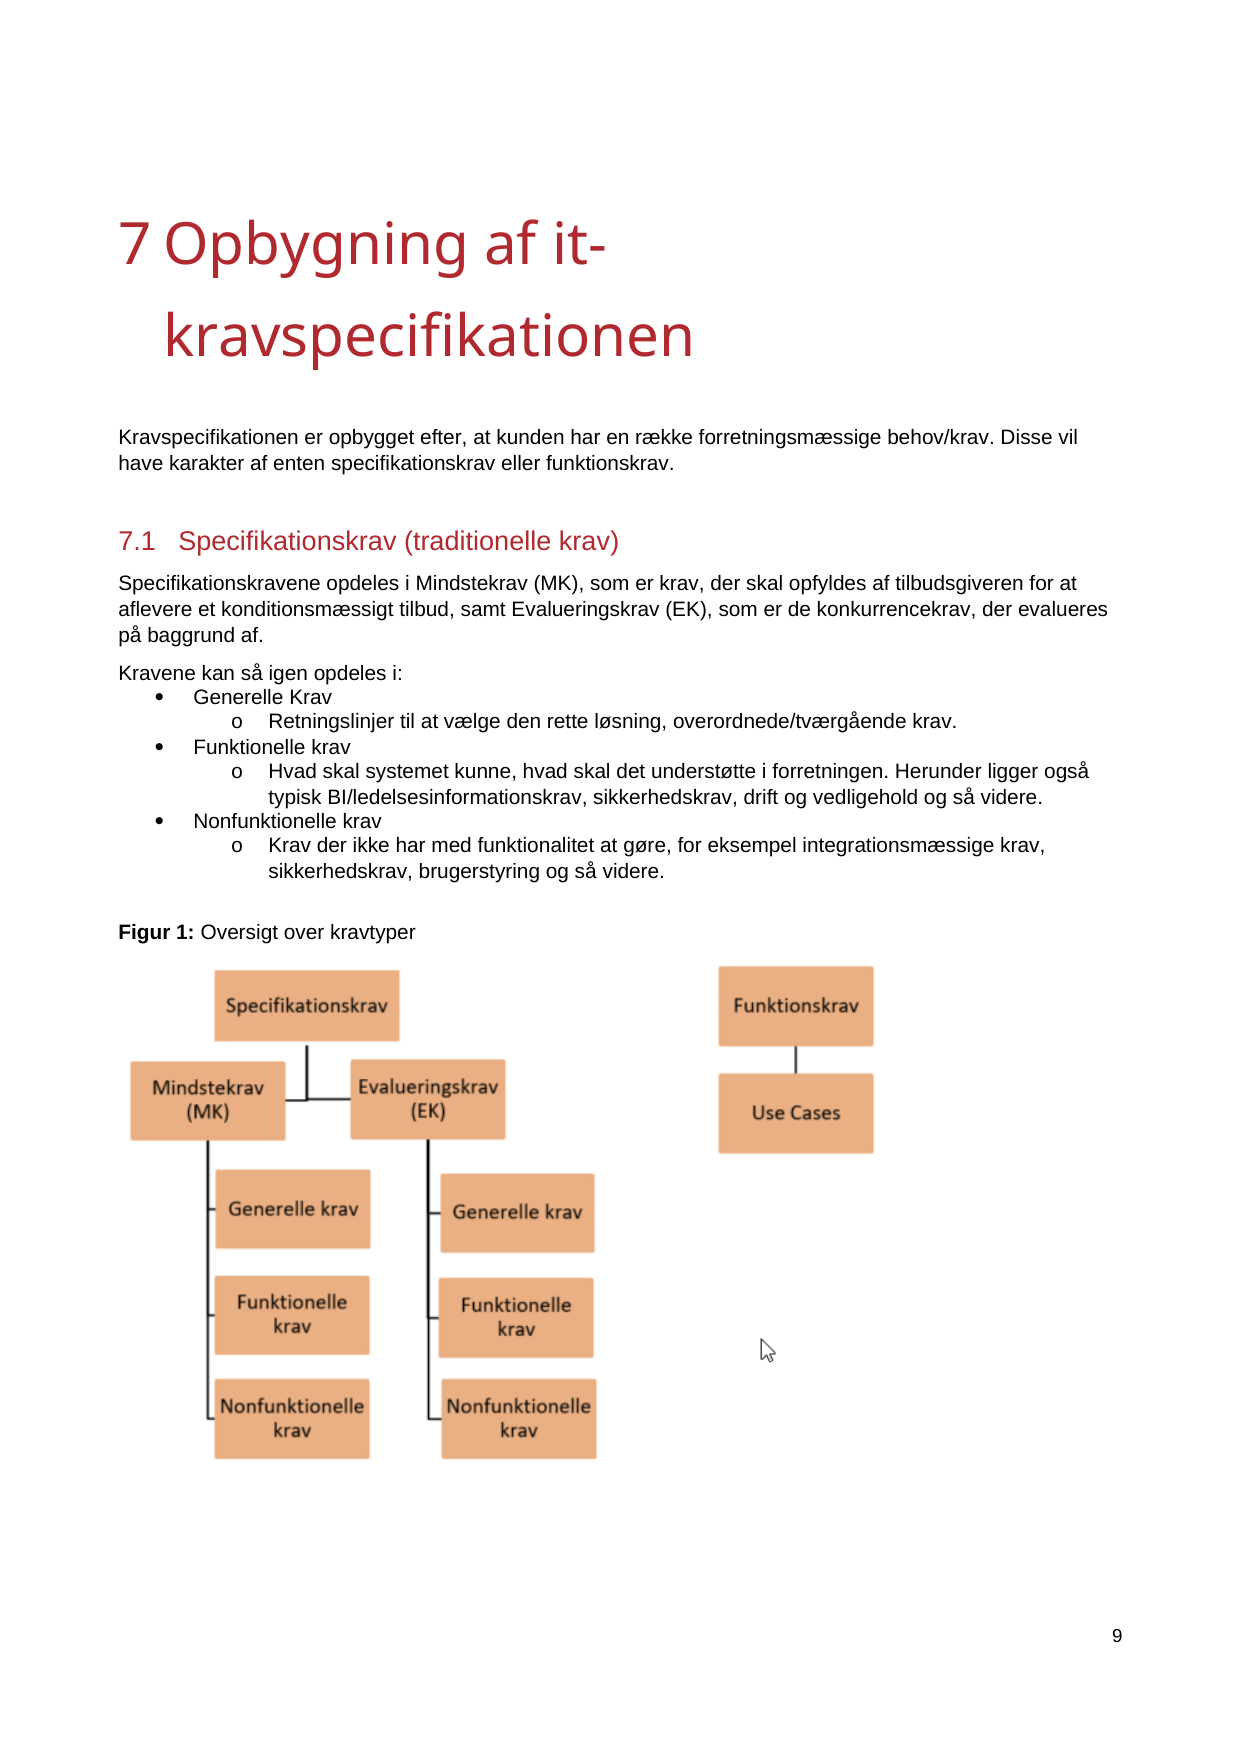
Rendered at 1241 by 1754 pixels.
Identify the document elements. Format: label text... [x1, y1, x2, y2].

list Generelle Krav [156, 685, 1122, 709]
picture [118, 960, 882, 1465]
list Nonfunktionelle krav [156, 809, 1122, 833]
list Hvad skal systemet kunne, hvad skal det understøtte i forretningen. Herunder ligger også typisk BI/ledelsesinformationskrav, sikkerhedskrav, drift og vedligehold og så videre. [231, 759, 1122, 809]
text Kravene kan så igen opdeles i: [118, 659, 1122, 685]
subtitle Specifikationskrav (traditionelle krav) [118, 524, 1122, 556]
text Specifikationskravene opdeles i Mindstekrav (MK), som er krav, der skal opfyldes af tilbudsgiveren for at aflevere et konditionsmæssigt tilbud, samt Evalueringskrav (EK), som er de konkurrencekrav, der evalueres på baggrund af. [118, 568, 1122, 646]
text Kravspecifikationen er opbygget efter, at kunden har en række forretningsmæssige behov/krav. Disse vil have karakter af enten specifikationskrav eller funktionskrav. [118, 422, 1122, 474]
subtitle Opbygning af it-kravspecifikationen [118, 202, 1122, 373]
text Figur 1: Oversigt over kravtyper [118, 920, 1122, 944]
list Krav der ikke har med funktionalitet at gøre, for eksempel integrationsmæssige krav, sikkerhedskrav, brugerstyring og så videre. [231, 833, 1122, 882]
list Funktionelle krav [156, 735, 1122, 759]
list Retningslinjer til at vælge den rette løsning, overordnede/tværgående krav. [231, 709, 1122, 735]
